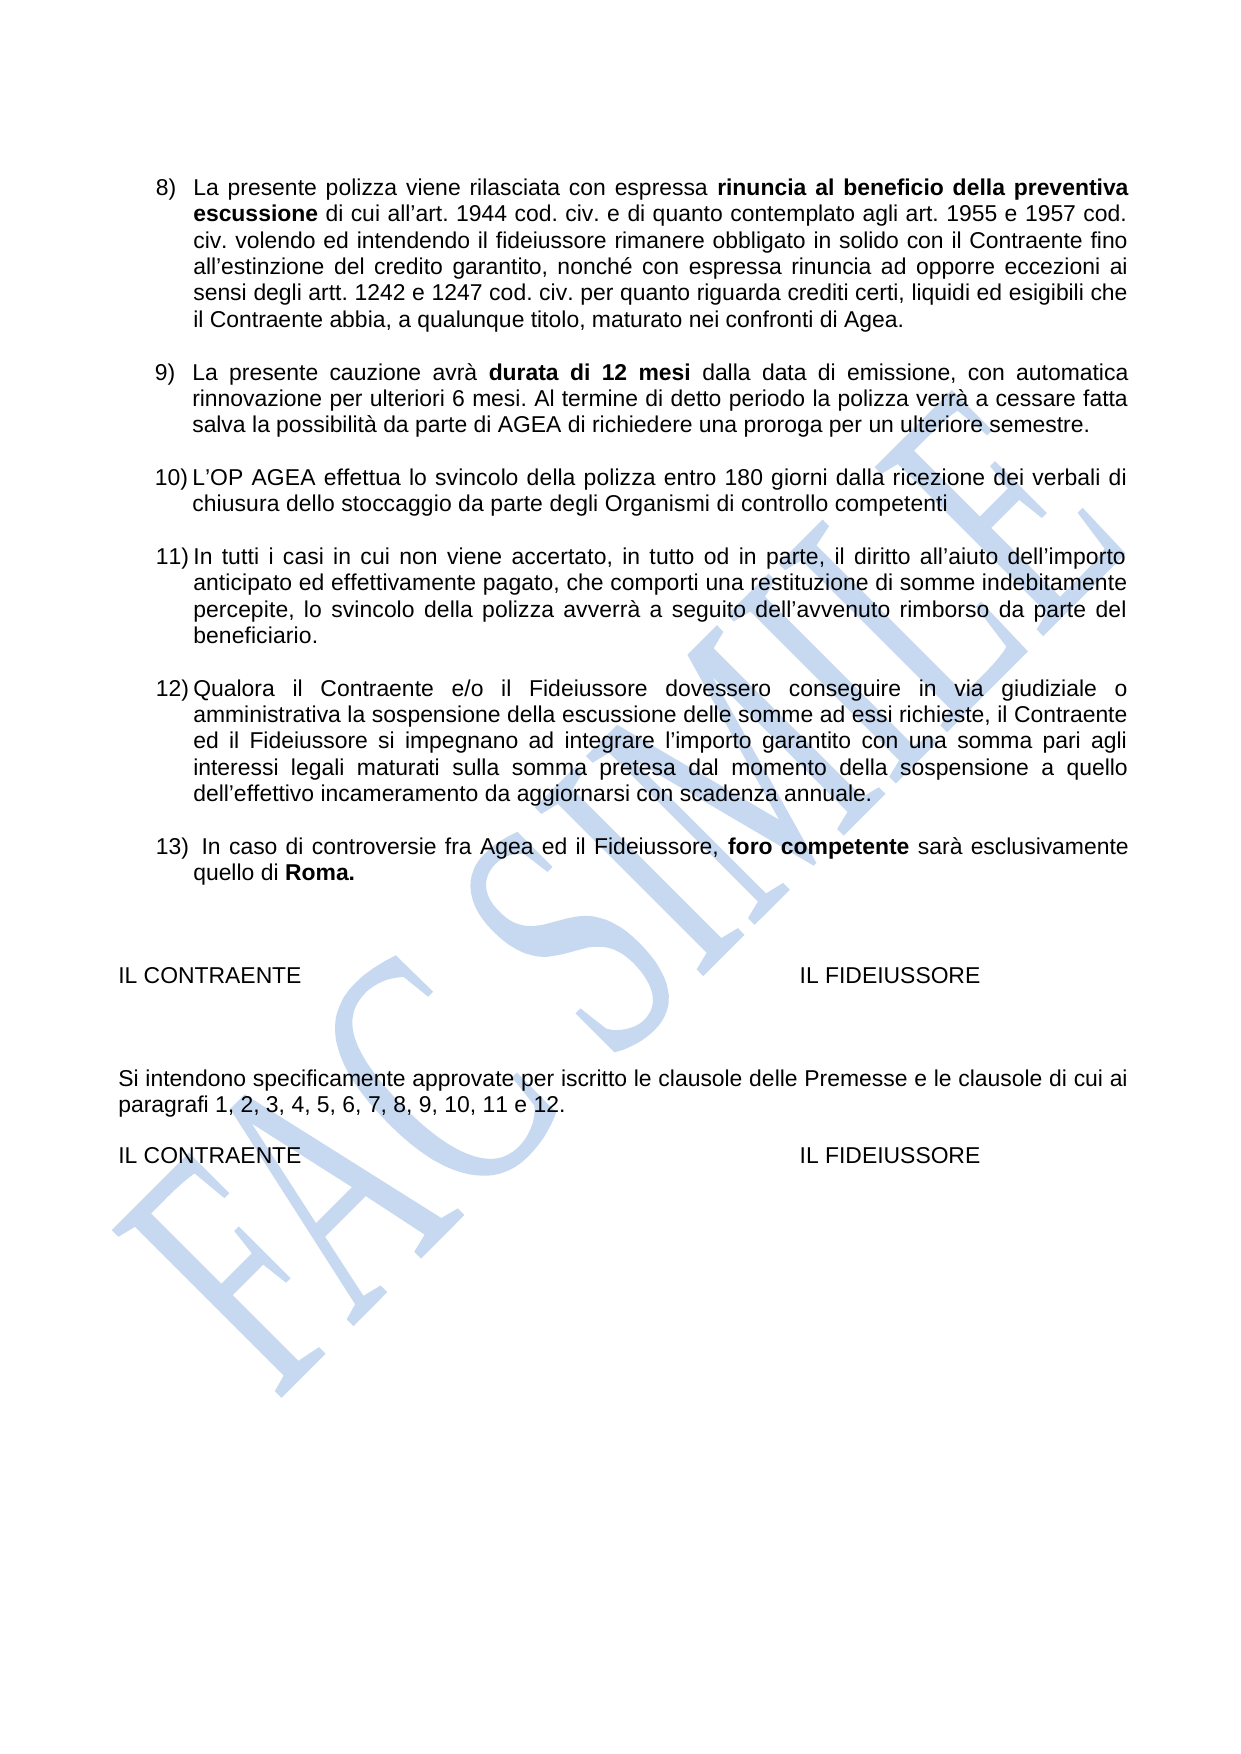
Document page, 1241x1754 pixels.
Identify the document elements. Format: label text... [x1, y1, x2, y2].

list L’OP AGEA effettua lo svincolo della polizza entro 180 giorni dalla ricezione dei verbali di chiusura dello stoccaggio da parte degli Organismi di controllo competenti [154, 464, 1128, 517]
list In caso di controversie fra Agea ed il Fideiussore, foro competente sarà esclusivamente quello di Roma. [156, 833, 1128, 886]
text IL CONTRAENTE IL FIDEIUSSORE [118, 1142, 1128, 1169]
list La presente polizza viene rilasciata con espressa rinuncia al beneficio della preventiva escussione di cui all’art. 1944 cod. civ. e di quanto contemplato agli art. 1955 e 1957 cod. civ. volendo ed intendendo il fideiussore rimanere obbligato in solido con il Contraente fino all’estinzione del credito garantito, nonché con espressa rinuncia ad opporre eccezioni ai sensi degli artt. 1242 e 1247 cod. civ. per quanto riguarda crediti certi, liquidi ed esigibili che il Contraente abbia, a qualunque titolo, maturato nei confronti di Agea. [156, 174, 1128, 332]
text Si intendono specificamente approvate per iscritto le clausole delle Premesse e le clausole di cui ai paragrafi 1, 2, 3, 4, 5, 6, 7, 8, 9, 10, 11 e 12. [118, 1064, 1128, 1117]
text IL CONTRAENTE IL FIDEIUSSORE [118, 962, 1128, 988]
list La presente cauzione avrà durata di 12 mesi dalla data di emissione, con automatica rinnovazione per ulteriori 6 mesi. Al termine di detto periodo la polizza verrà a cessare fatta salva la possibilità da parte di AGEA di richiedere una proroga per un ulteriore semestre. [154, 358, 1128, 437]
list Qualora il Contraente e/o il Fideiussore dovessero conseguire in via giudiziale o amministrativa la sospensione della escussione delle somme ad essi richieste, il Contraente ed il Fideiussore si impegnano ad integrare l’importo garantito con una somma pari agli interessi legali maturati sulla somma pretesa dal momento della sospensione a quello dell’effettivo incameramento da aggiornarsi con scadenza annuale. [156, 675, 1128, 806]
list In tutti i casi in cui non viene accertato, in tutto od in parte, il diritto all’aiuto dell’importo anticipato ed effettivamente pagato, che comporti una restituzione di somme indebitamente percepite, lo svincolo della polizza avverrà a seguito dell’avvenuto rimborso da parte del beneficiario. [156, 543, 1128, 648]
